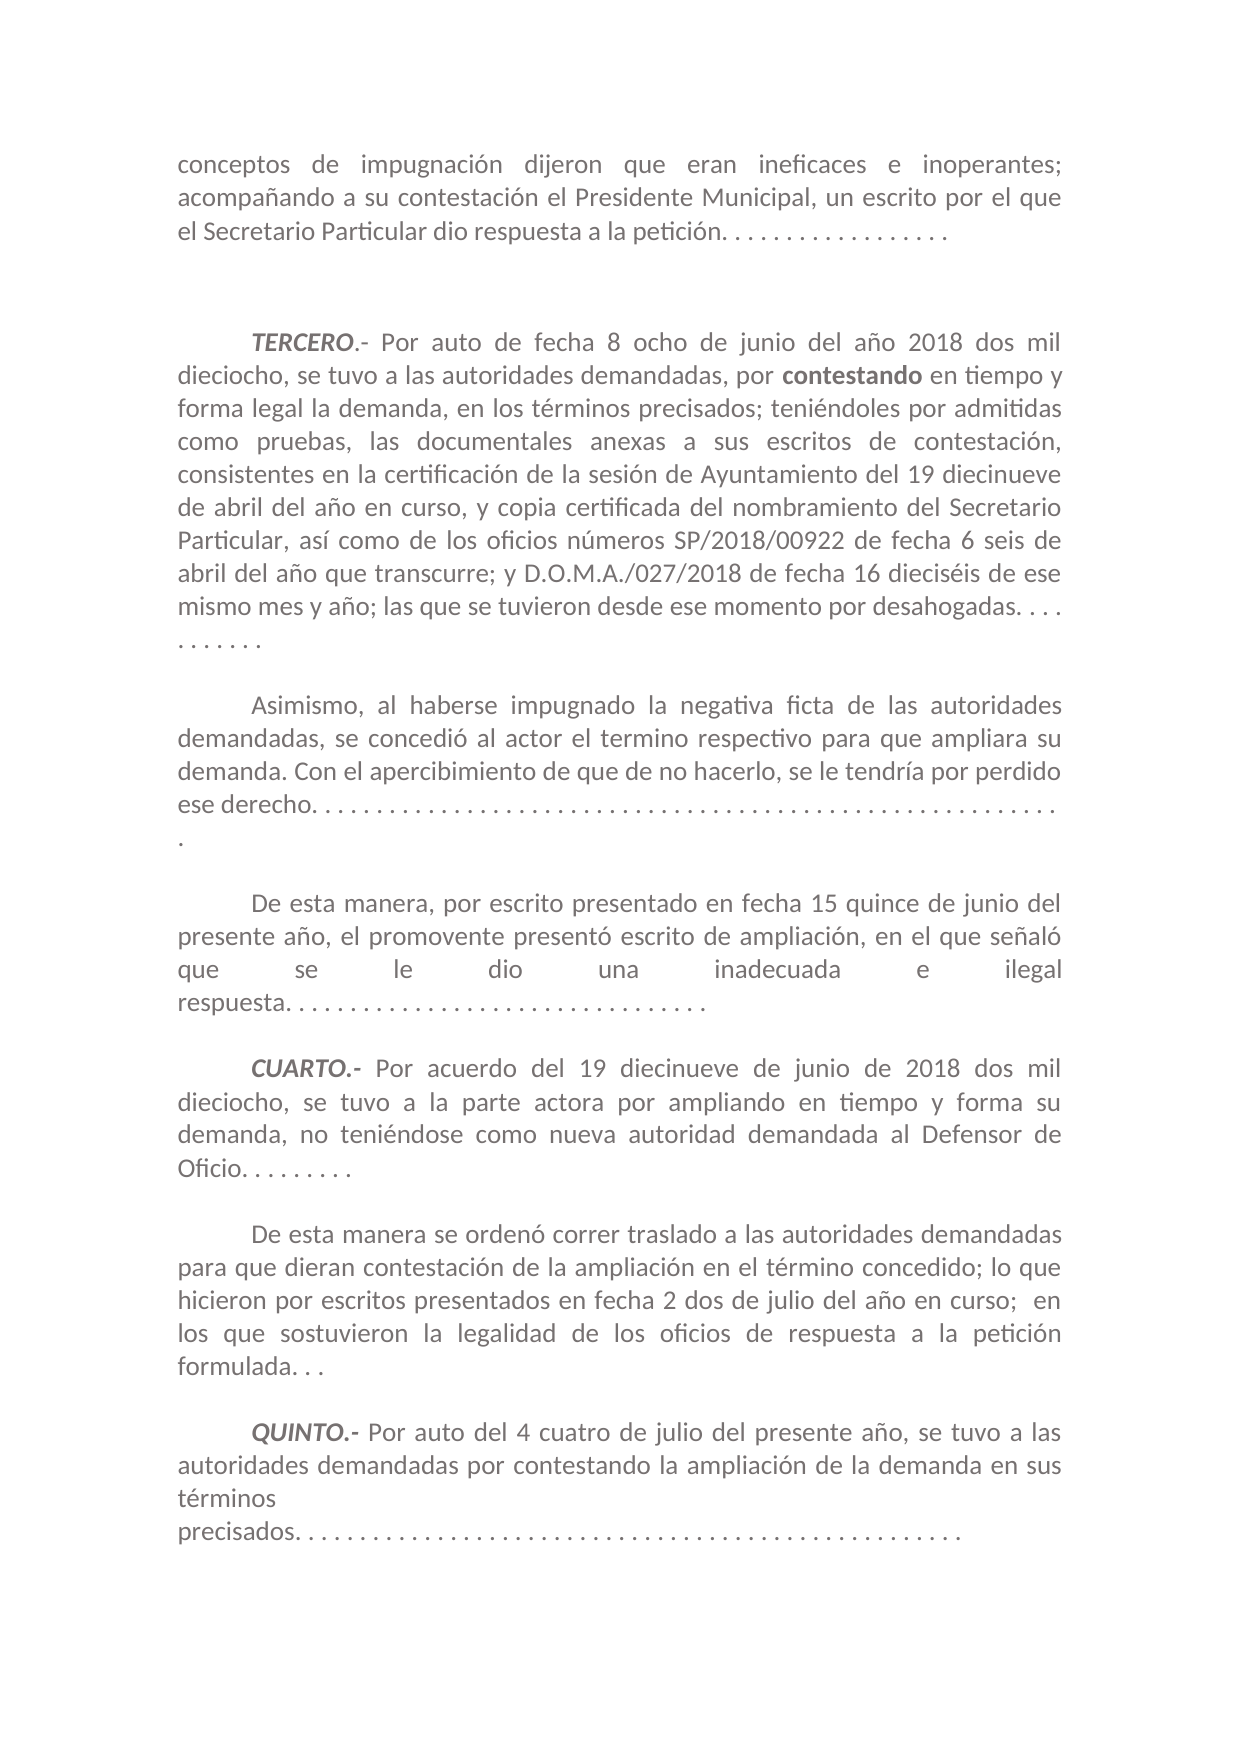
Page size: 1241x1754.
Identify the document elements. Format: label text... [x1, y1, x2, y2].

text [177, 148, 1063, 247]
text De esta manera se ordenó correr traslado a las autoridades demandadas para que dieran contestación de la ampliación en el término concedido; lo que hicieron por escritos presentados en fecha 2 dos de julio del año en curso; en los que sostuvieron la legalidad de los oficios de respuesta a la petición formulada. . . [177, 1217, 1063, 1382]
text De esta manera, por escrito presentado en fecha 15 quince de junio del presente año, el promovente presentó escrito de ampliación, en el que señaló que se le dio una inadecuada e ilegal respuesta. . . . . . . . . . . . . . . . . . . . . . . . . . . . . . . . . [177, 887, 1063, 1019]
text TERCERO.- Por auto de fecha 8 ocho de junio del año 2018 dos mil dieciocho, se tuvo a las autoridades demandadas, por contestando en tiempo y forma legal la demanda, en los términos precisados; teniéndoles por admitidas como pruebas, las documentales anexas a sus escritos de contestación, consistentes en la certificación de la sesión de Ayuntamiento del 19 diecinueve de abril del año en curso, y copia certificada del nombramiento del Secretario Particular, así como de los oficios números SP/2018/00922 de fecha 6 seis de abril del año que transcurre; y D.O.M.A./027/2018 de fecha 16 dieciséis de ese mismo mes y año; las que se tuvieron desde ese momento por desahogadas. . . . . . . . . . . [177, 325, 1063, 655]
text Asimismo, al haberse impugnado la negativa ficta de las autoridades demandadas, se concedió al actor el termino respectivo para que ampliara su demanda. Con el apercibimiento de que de no hacerlo, se le tendría por perdido ese derecho. . . . . . . . . . . . . . . . . . . . . . . . . . . . . . . . . . . . . . . . . . . . . . . . . . . . . . . . . . . [177, 688, 1063, 853]
text QUINTO.- Por auto del 4 cuatro de julio del presente año, se tuvo a las autoridades demandadas por contestando la ampliación de la demanda en sus términos precisados. . . . . . . . . . . . . . . . . . . . . . . . . . . . . . . . . . . . . . . . . . . . . . . . . . . . [177, 1415, 1063, 1547]
text CUARTO.- Por acuerdo del 19 diecinueve de junio de 2018 dos mil dieciocho, se tuvo a la parte actora por ampliando en tiempo y forma su demanda, no teniéndose como nueva autoridad demandada al Defensor de Oficio. . . . . . . . . [177, 1052, 1063, 1184]
